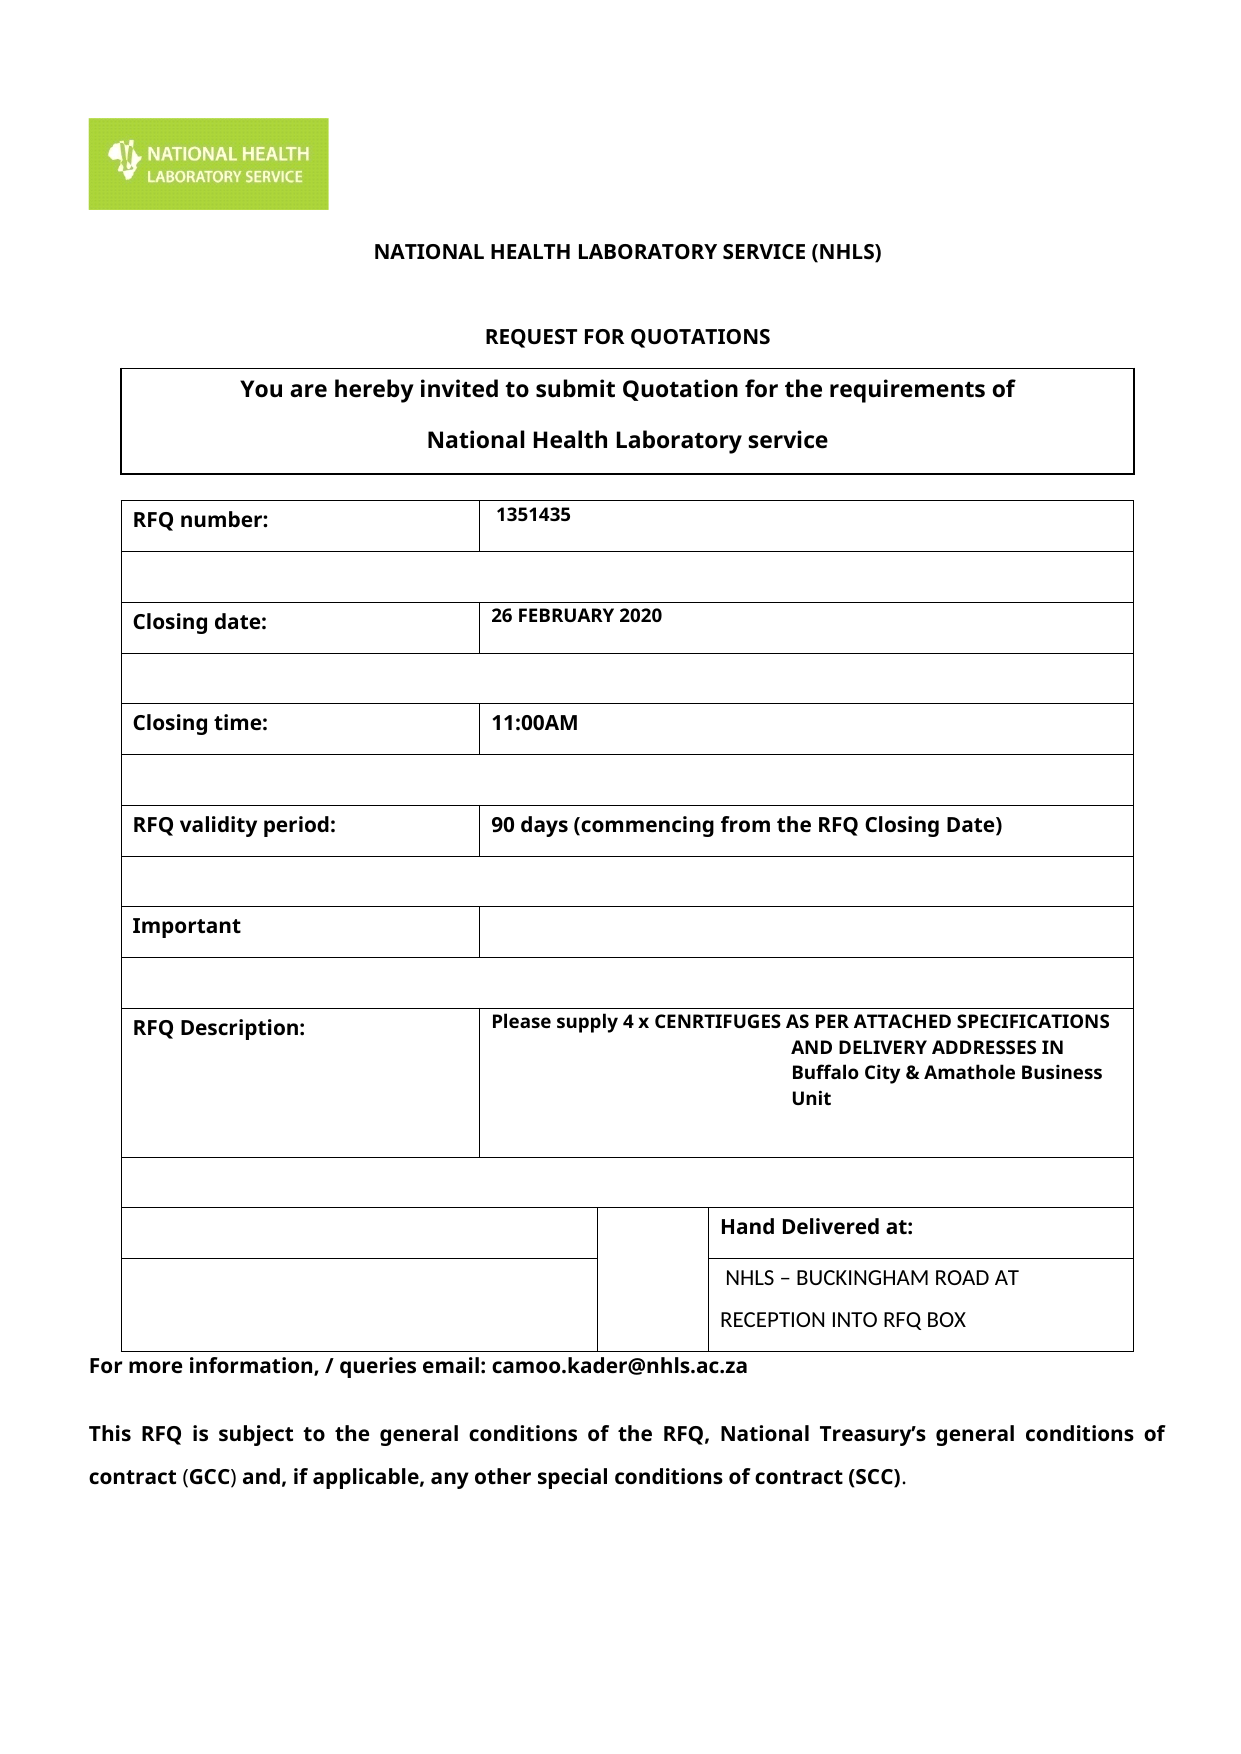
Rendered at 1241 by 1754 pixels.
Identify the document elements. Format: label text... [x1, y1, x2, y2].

text NATIONAL HEALTH LABORATORY SERVICE (NHLS) [89, 237, 1166, 266]
table_cell [122, 1208, 597, 1258]
text This RFQ is subject to the general conditions of the RFQ, National Treasury’s general conditions of contract (GCC) and, if applicable, any other special conditions of contract (SCC). [89, 1419, 1166, 1490]
text REQUEST FOR QUOTATIONS [89, 322, 1166, 350]
table_cell RFQ Description: [122, 1009, 479, 1157]
table_cell 11:00AM [480, 704, 1133, 754]
text For more information, / queries email: camoo.kader@nhls.ac.za [89, 1352, 1166, 1380]
table_cell [122, 654, 1133, 703]
table_cell NHLS – BUCKINGHAM ROAD AT RECEPTION INTO RFQ BOX [709, 1259, 1133, 1351]
table_cell [122, 1158, 1133, 1207]
table_cell [122, 552, 1133, 602]
table_cell [122, 857, 1133, 906]
table_cell RFQ validity period: [122, 806, 479, 856]
table_cell [480, 907, 1133, 957]
table_cell Important [122, 907, 479, 957]
picture [88, 118, 329, 210]
table_cell [122, 1259, 597, 1351]
table_header RFQ number: [122, 501, 479, 551]
table_cell Closing date: [122, 603, 479, 653]
table_cell 90 days (commencing from the RFQ Closing Date) [480, 806, 1133, 856]
table_header 1351435 [480, 501, 1133, 551]
table_cell [598, 1208, 708, 1351]
table_cell [122, 755, 1133, 805]
table_cell Closing time: [122, 704, 479, 754]
table_header You are hereby invited to submit Quotation for the requirements of National Health Laboratory service [122, 369, 1133, 473]
table_cell 26 FEBRUARY 2020 [480, 603, 1133, 653]
table_cell Hand Delivered at: [709, 1208, 1133, 1258]
table_cell [122, 958, 1133, 1008]
table_cell Please supply 4 x CENRTIFUGES AS PER ATTACHED SPECIFICATIONS AND DELIVERY ADDRESSES IN Buffalo City & Amathole Business Unit [480, 1009, 1133, 1157]
